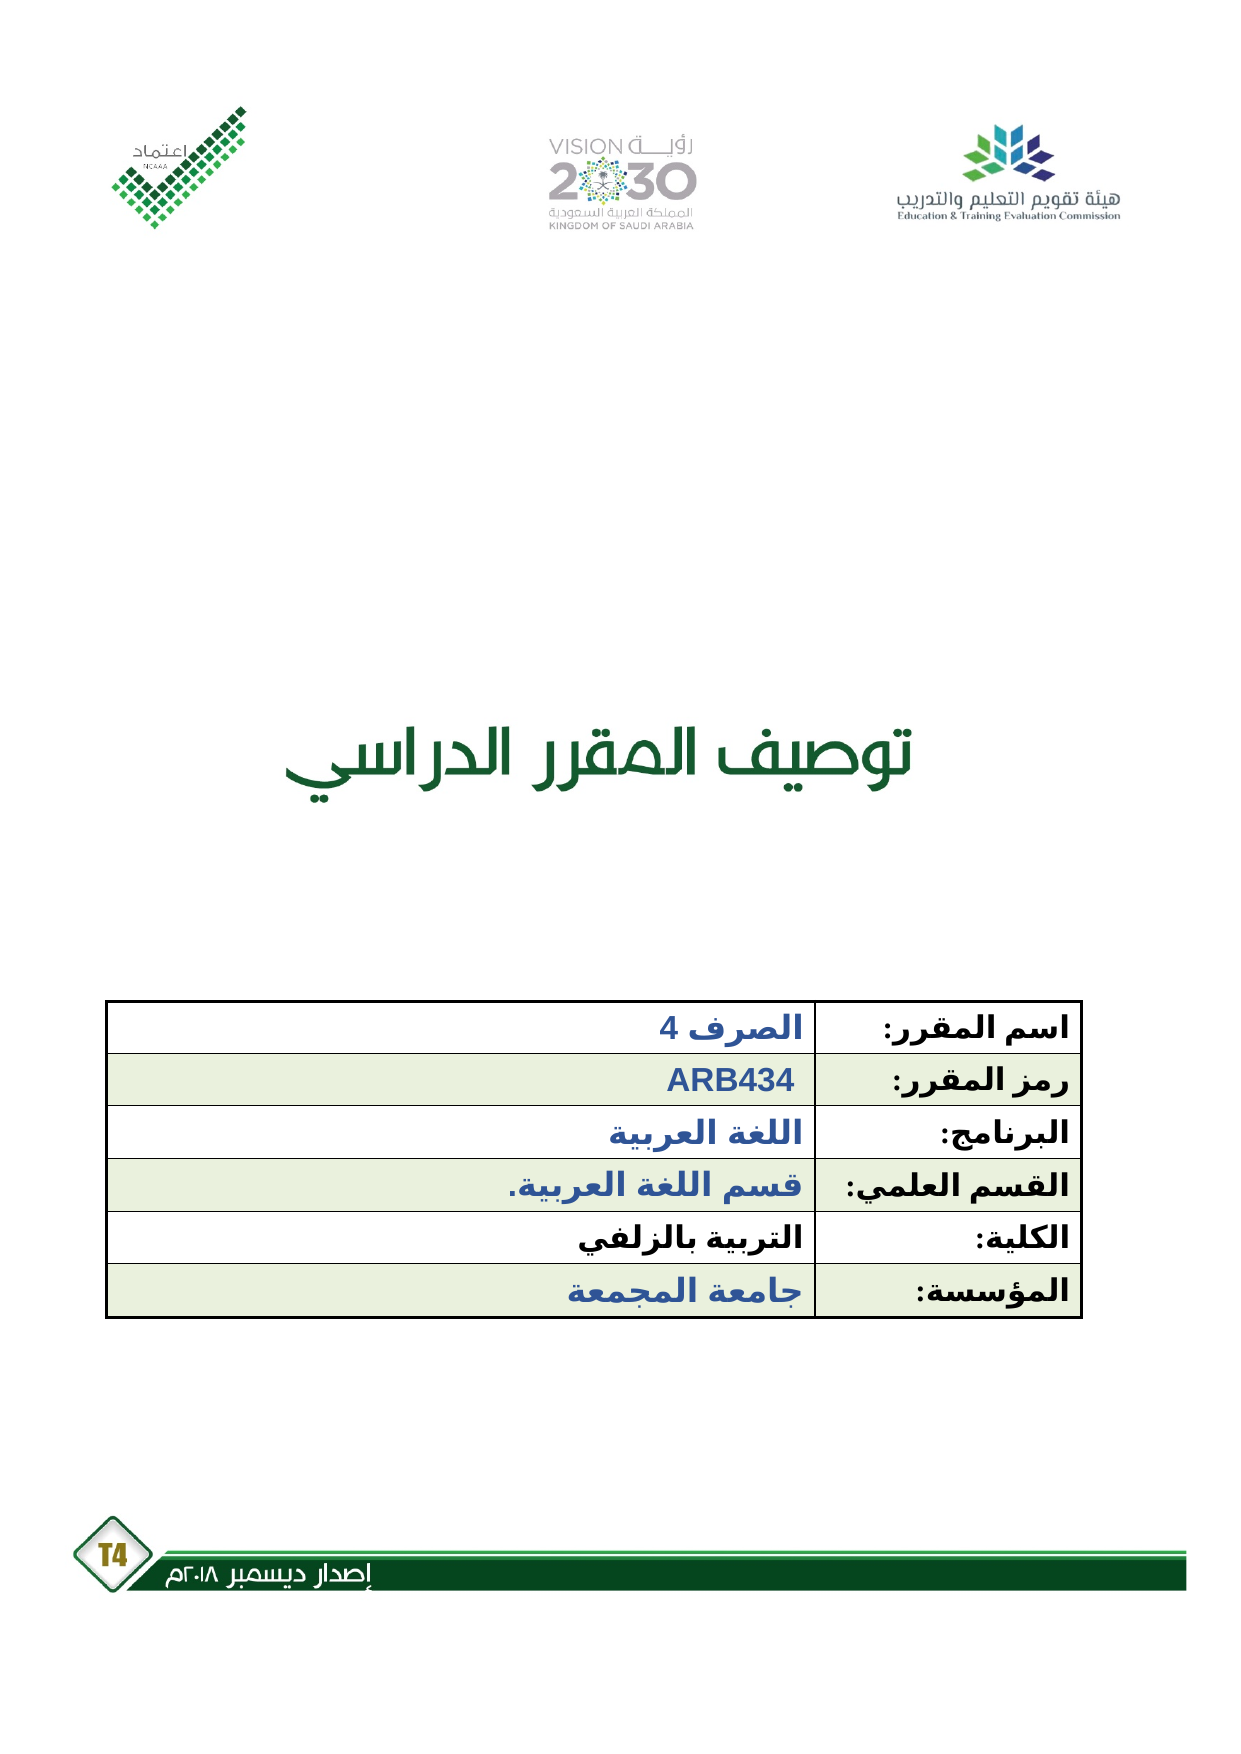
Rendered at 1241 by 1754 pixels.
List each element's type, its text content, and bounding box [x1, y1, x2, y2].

table_cell البرنامج: [816, 1106, 1080, 1158]
picture [42, 41, 1187, 1601]
table_cell القسم العلمي: [816, 1159, 1080, 1211]
table_cell المؤسسة: [816, 1264, 1080, 1316]
table_cell الكلية: [816, 1212, 1080, 1263]
table_header الصرف 4 [108, 1003, 814, 1052]
table_cell جامعة المجمعة [108, 1264, 814, 1316]
table_header اسم المقرر: [816, 1003, 1080, 1052]
table_cell التربية بالزلفي [108, 1212, 814, 1263]
table_cell قسم اللغة العربية. [108, 1159, 814, 1211]
table_cell اللغة العربية [108, 1106, 814, 1158]
table_cell ARB434 [108, 1054, 814, 1105]
table_cell رمز المقرر: [816, 1054, 1080, 1105]
